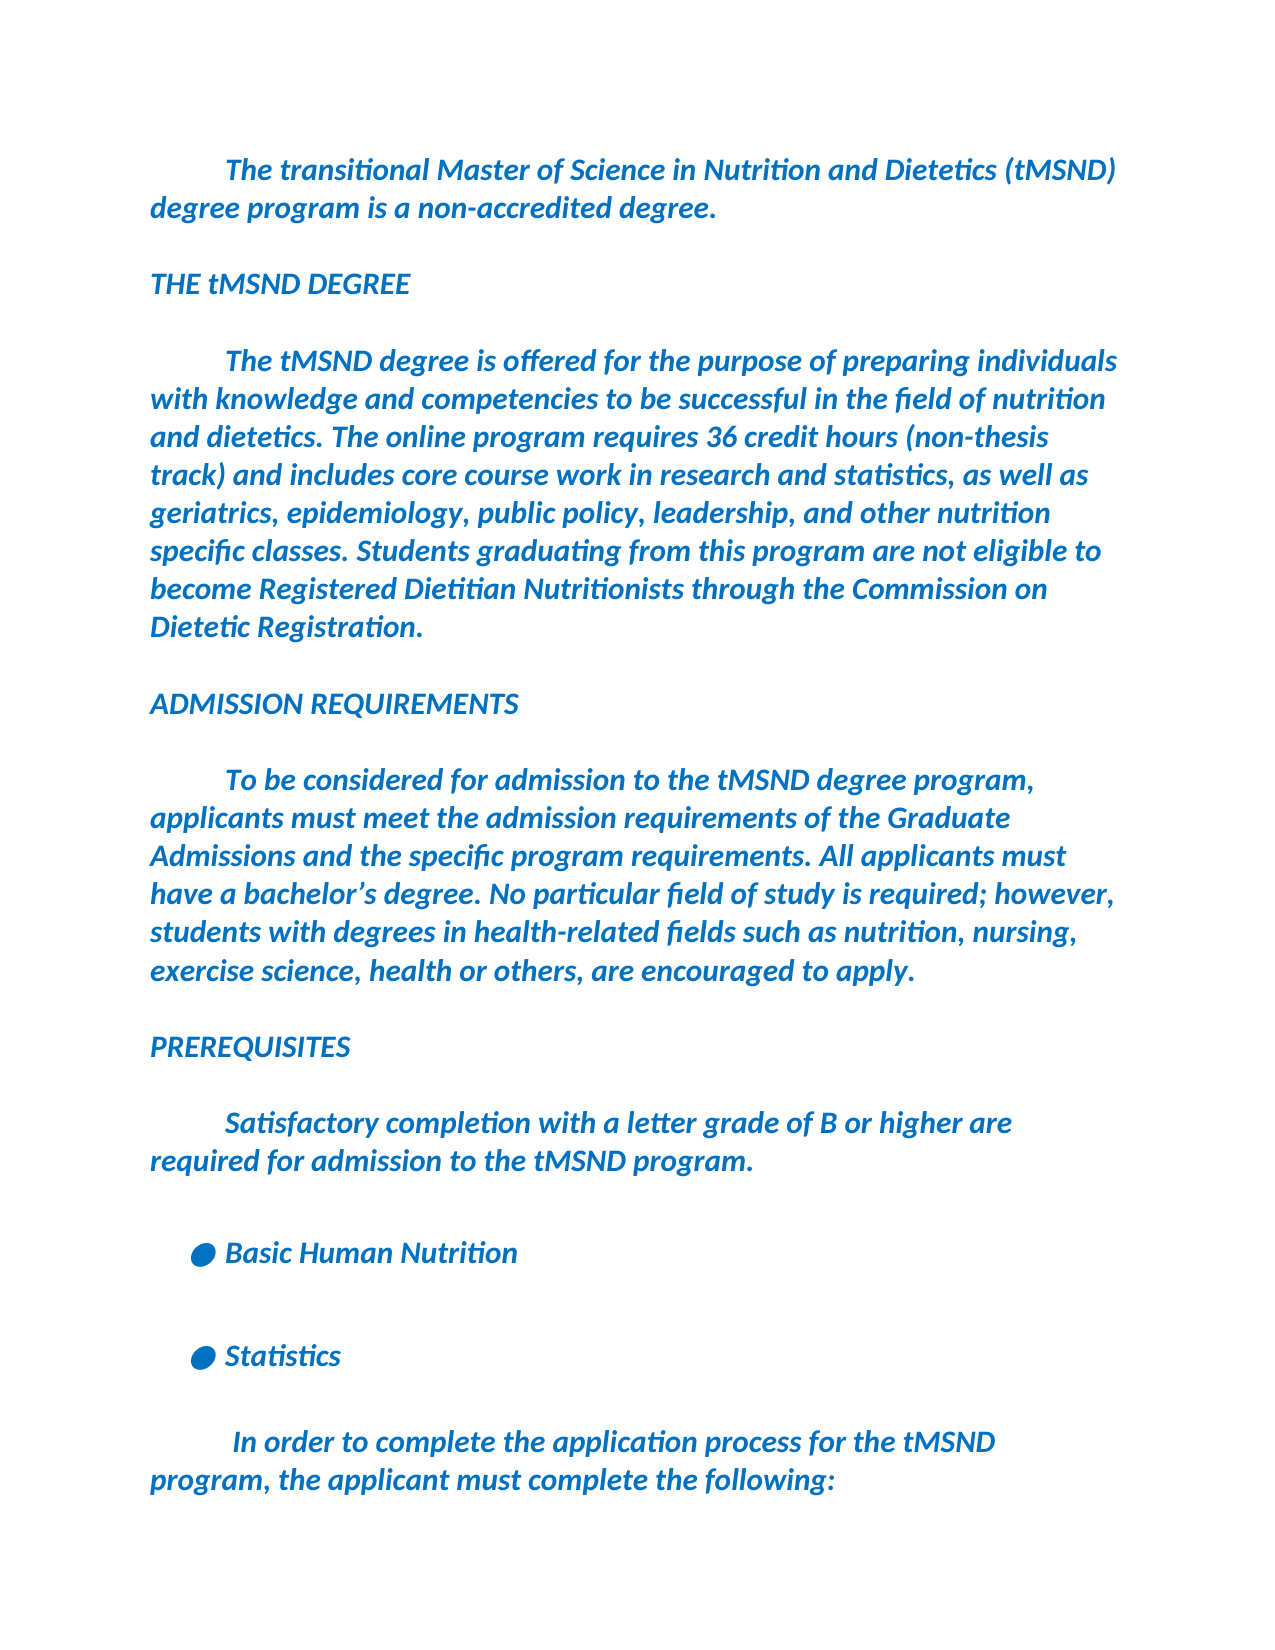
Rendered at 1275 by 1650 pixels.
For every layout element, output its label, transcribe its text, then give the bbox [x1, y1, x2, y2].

text To be considered for admission to the tMSND degree program, applicants must meet the admission requirements of the Graduate Admissions and the specific program requirements. All applicants must have a bachelor’s degree. No particular field of study is required; however, students with degrees in health-related fields such as nutrition, nursing, exercise science, health or others, are encouraged to apply. [150, 760, 1125, 989]
text The tMSND degree is offered for the purpose of preparing individuals with knowledge and competencies to be successful in the field of nutrition and dietetics. The online program requires 36 credit hours (non-thesis track) and includes core course work in research and statistics, as well as geriatrics, epidemiology, public policy, leadership, and other nutrition specific classes. Students graduating from this program are not eligible to become Registered Dietitian Nutritionists through the Commission on Dietetic Registration. [150, 341, 1125, 646]
list Statistics [187, 1320, 1125, 1384]
text PREREQUISITES [150, 1027, 1125, 1065]
text THE tMSND DEGREE [150, 264, 1125, 302]
text Satisfactory completion with a letter grade of B or higher are required for admission to the tMSND program. [150, 1103, 1125, 1179]
text ADMISSION REQUIREMENTS [150, 684, 1125, 722]
text In order to complete the application process for the tMSND program, the applicant must complete the following: [150, 1422, 1125, 1498]
text The transitional Master of Science in Nutrition and Dietetics (tMSND) degree program is a non-accredited degree. [150, 150, 1125, 226]
list Basic Human Nutrition [187, 1217, 1125, 1320]
